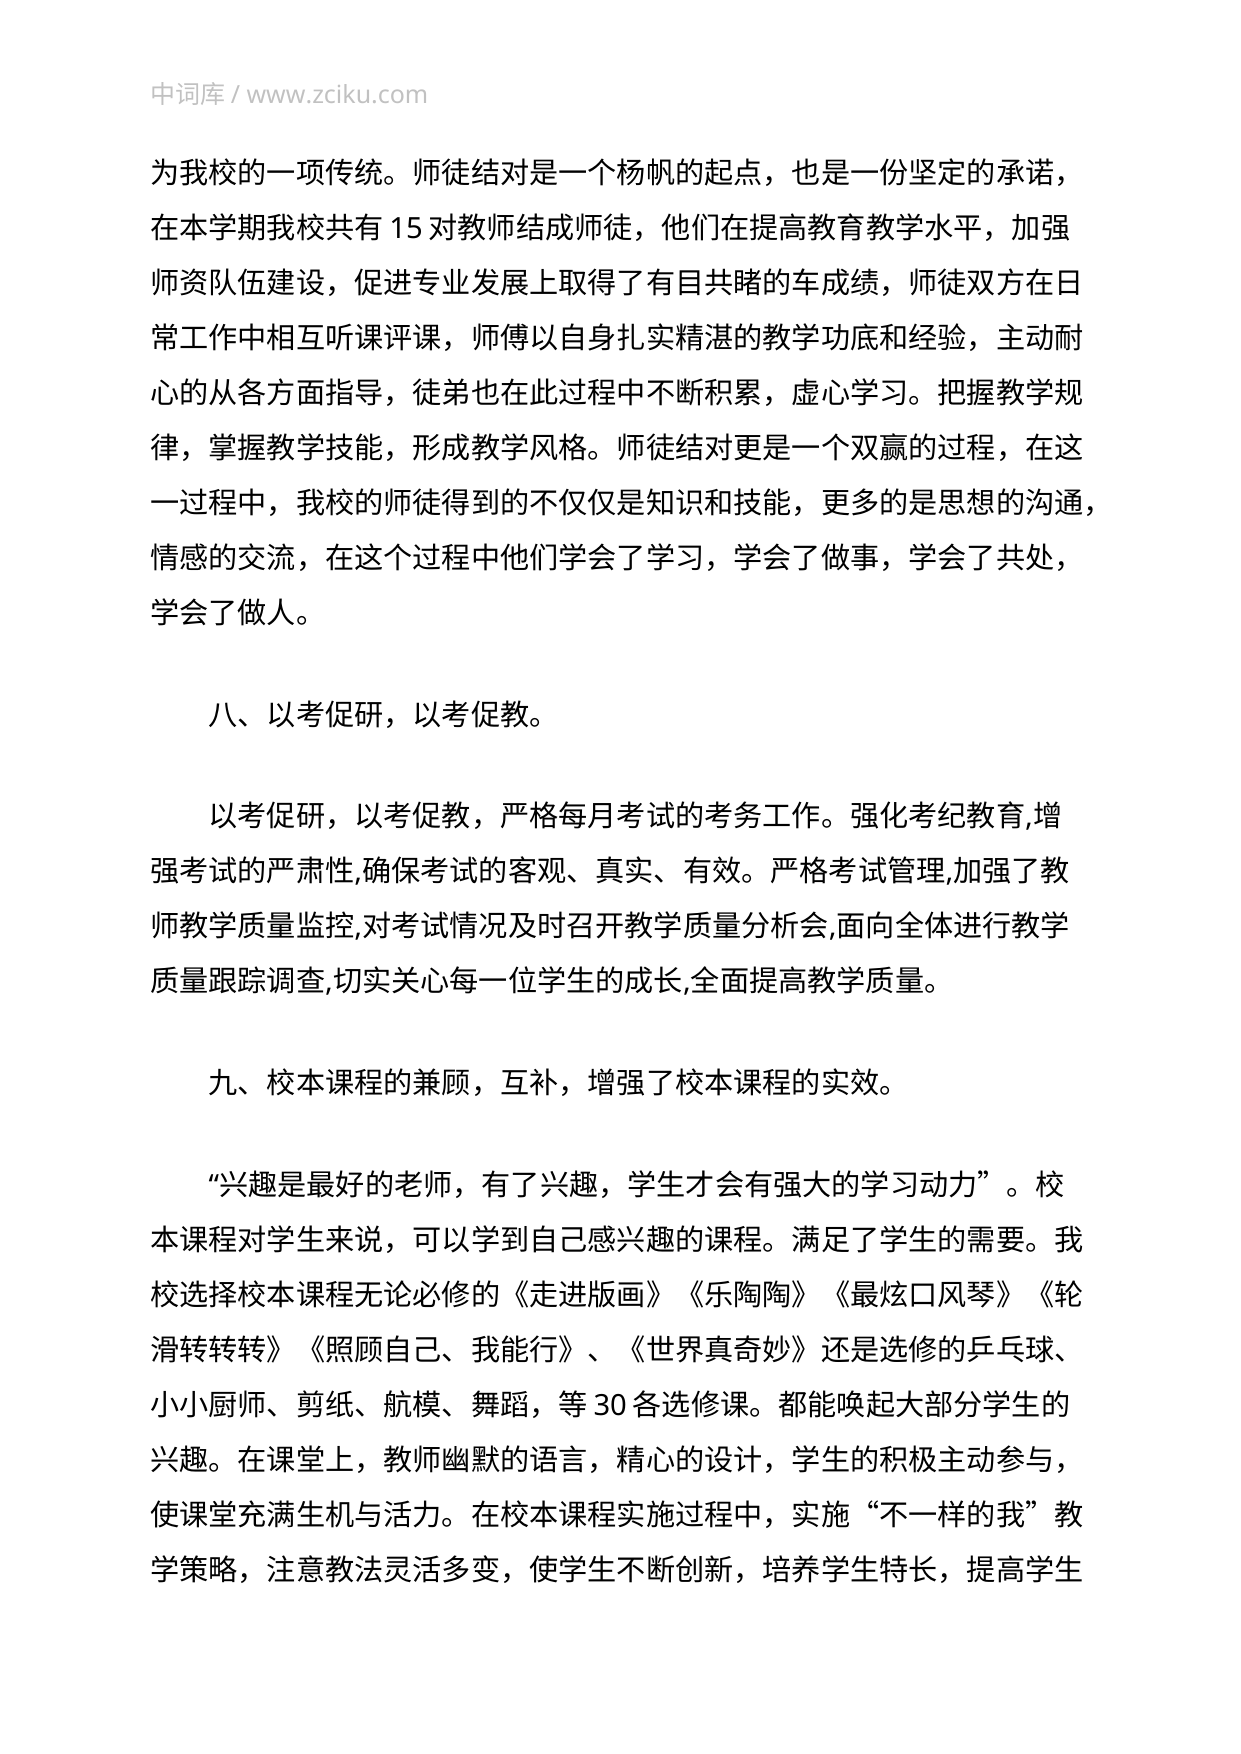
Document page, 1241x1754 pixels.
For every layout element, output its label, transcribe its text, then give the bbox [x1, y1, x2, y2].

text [150, 150, 1090, 632]
text 八、以考促研，以考促教。 [150, 691, 1090, 733]
text 以考促研，以考促教，严格每月考试的考务工作。强化考纪教育,增强考试的严肃性,确保考试的客观、真实、有效。严格考试管理,加强了教师教学质量监控,对考试情况及时召开教学质量分析会,面向全体进行教学质量跟踪调查,切实关心每一位学生的成长,全面提高教学质量。 [150, 793, 1090, 1000]
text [150, 1162, 1090, 1588]
text 九、校本课程的兼顾，互补，增强了校本课程的实效。 [150, 1060, 1090, 1102]
